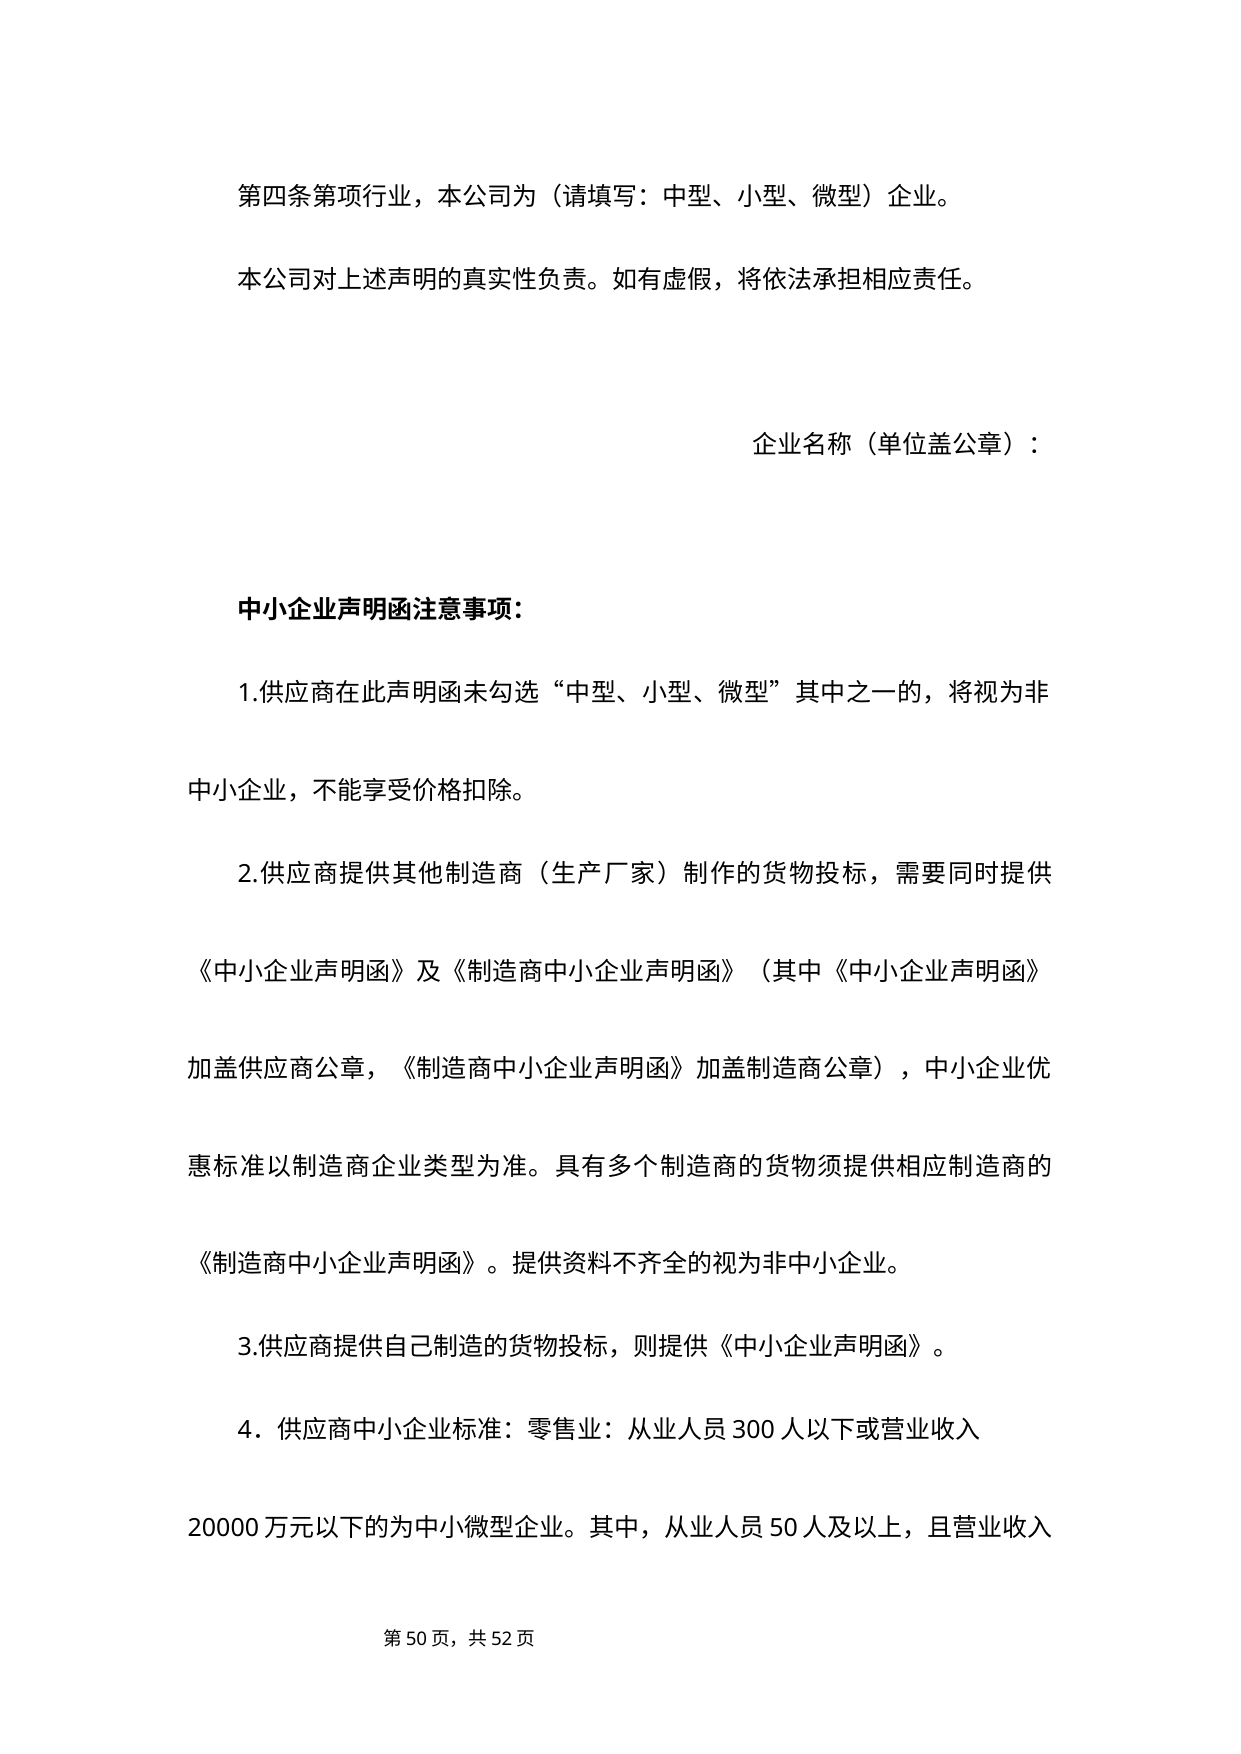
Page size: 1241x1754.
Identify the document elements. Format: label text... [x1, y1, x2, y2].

text 第四条第项行业，本公司为（请填写：中型、小型、微型）企业。 [187, 162, 1053, 227]
text 企业名称（单位盖公章）： [187, 410, 1053, 475]
text 1.供应商在此声明函未勾选“中型、小型、微型”其中之一的，将视为非中小企业，不能享受价格扣除。 [187, 658, 1053, 821]
text 本公司对上述声明的真实性负责。如有虚假，将依法承担相应责任。 [187, 245, 1053, 310]
text 中小企业声明函注意事项： [187, 575, 1053, 640]
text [187, 1395, 1053, 1558]
text 2.供应商提供其他制造商（生产厂家）制作的货物投标，需要同时提供《中小企业声明函》及《制造商中小企业声明函》（其中《中小企业声明函》加盖供应商公章，《制造商中小企业声明函》加盖制造商公章），中小企业优惠标准以制造商企业类型为准。具有多个制造商的货物须提供相应制造商的《制造商中小企业声明函》。提供资料不齐全的视为非中小企业。 [187, 839, 1053, 1294]
text 3.供应商提供自己制造的货物投标，则提供《中小企业声明函》。 [187, 1312, 1053, 1377]
